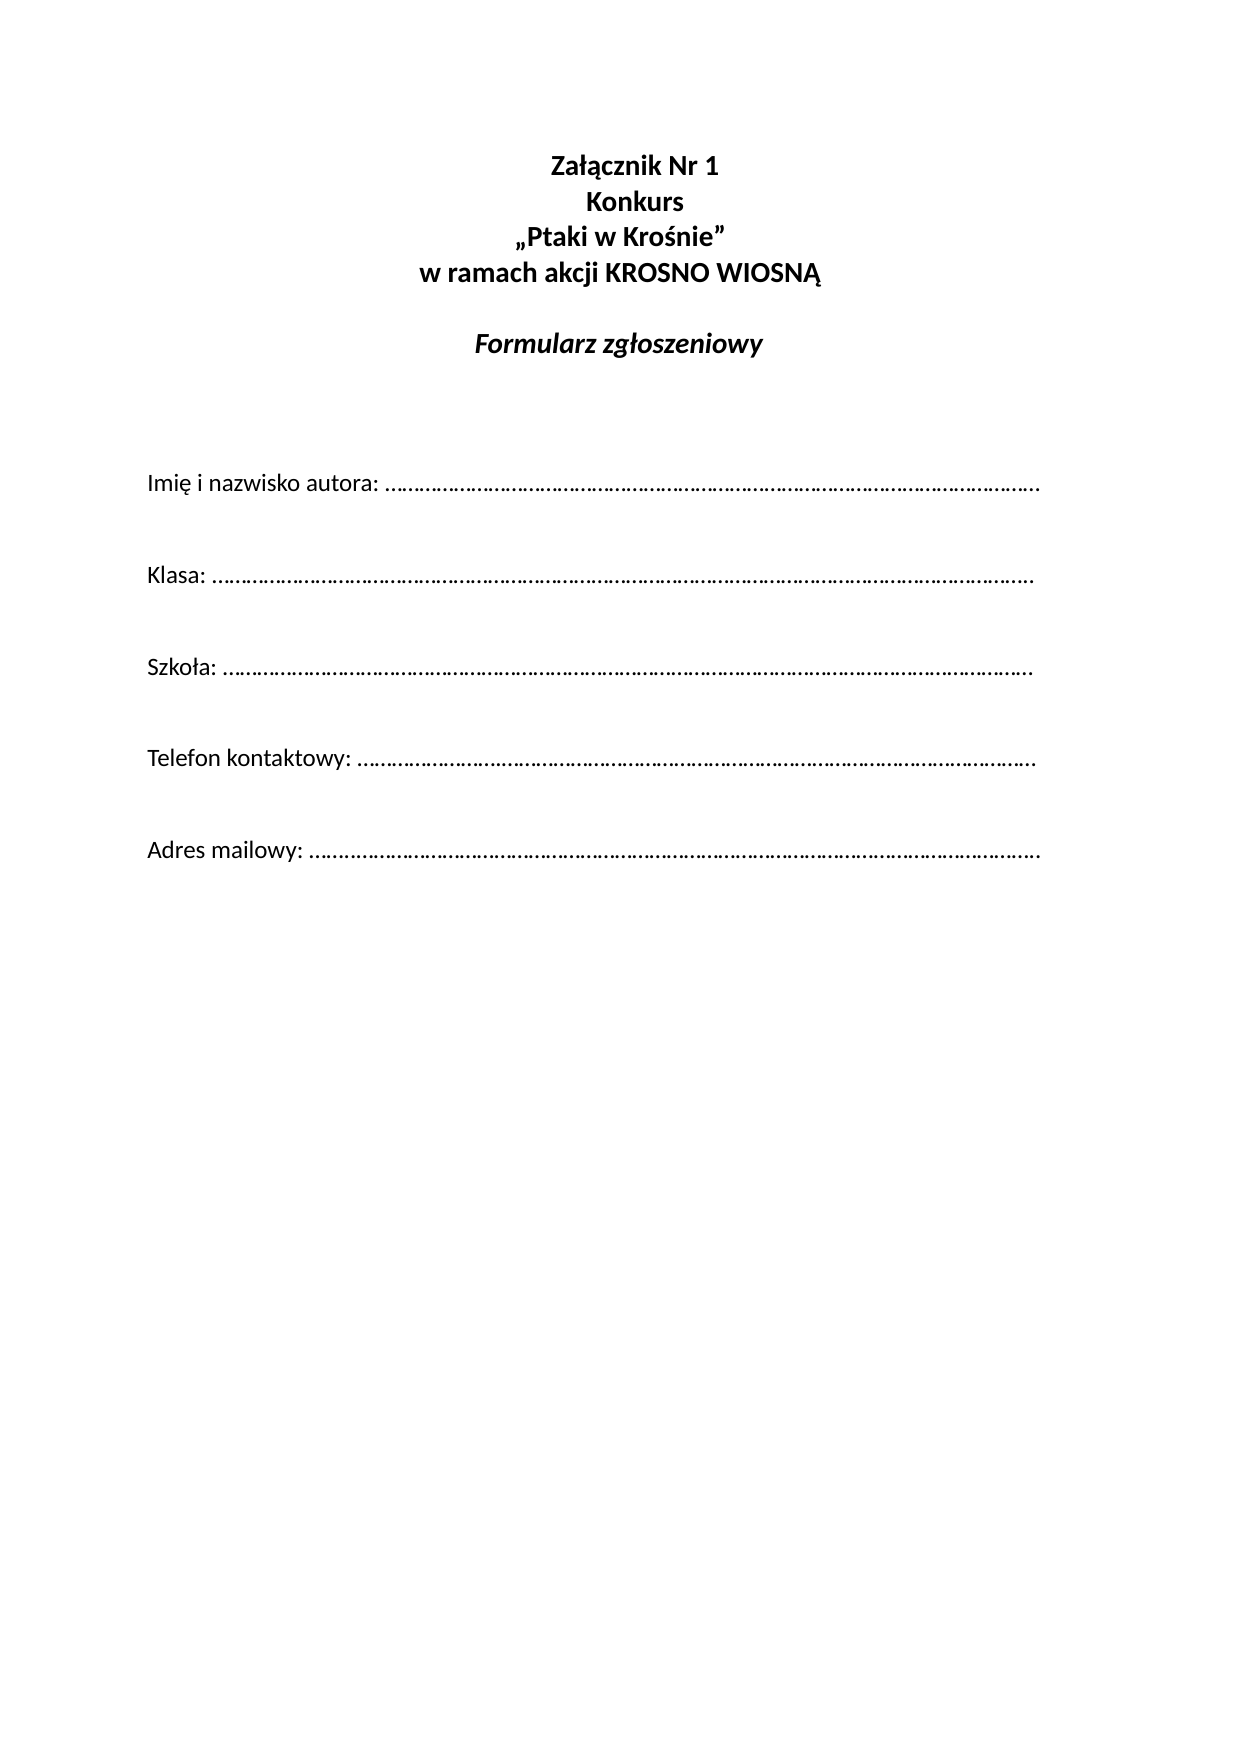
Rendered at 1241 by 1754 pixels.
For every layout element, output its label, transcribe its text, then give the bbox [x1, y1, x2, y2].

text Klasa: …………………………………………………………………………………………………………………………….. [147, 559, 1093, 590]
text Formularz zgłoszeniowy [147, 325, 1093, 361]
text Szkoła: …………………………………………………………………………………………………………………………… [147, 651, 1093, 681]
text Załącznik Nr 1 [177, 147, 1093, 183]
text Konkurs [177, 183, 1093, 218]
text Adres mailowy: ……..……………………………………………………………………………………………………….. [147, 834, 1093, 864]
text Imię i nazwisko autora: …………………………………………………………………………………………………… [147, 468, 1093, 498]
text w ramach akcji KROSNO WIOSNĄ [147, 254, 1093, 289]
text „Ptaki w Krośnie” [147, 218, 1093, 254]
text Telefon kontaktowy: …………………….………………………………………………………………………………… [147, 742, 1093, 773]
